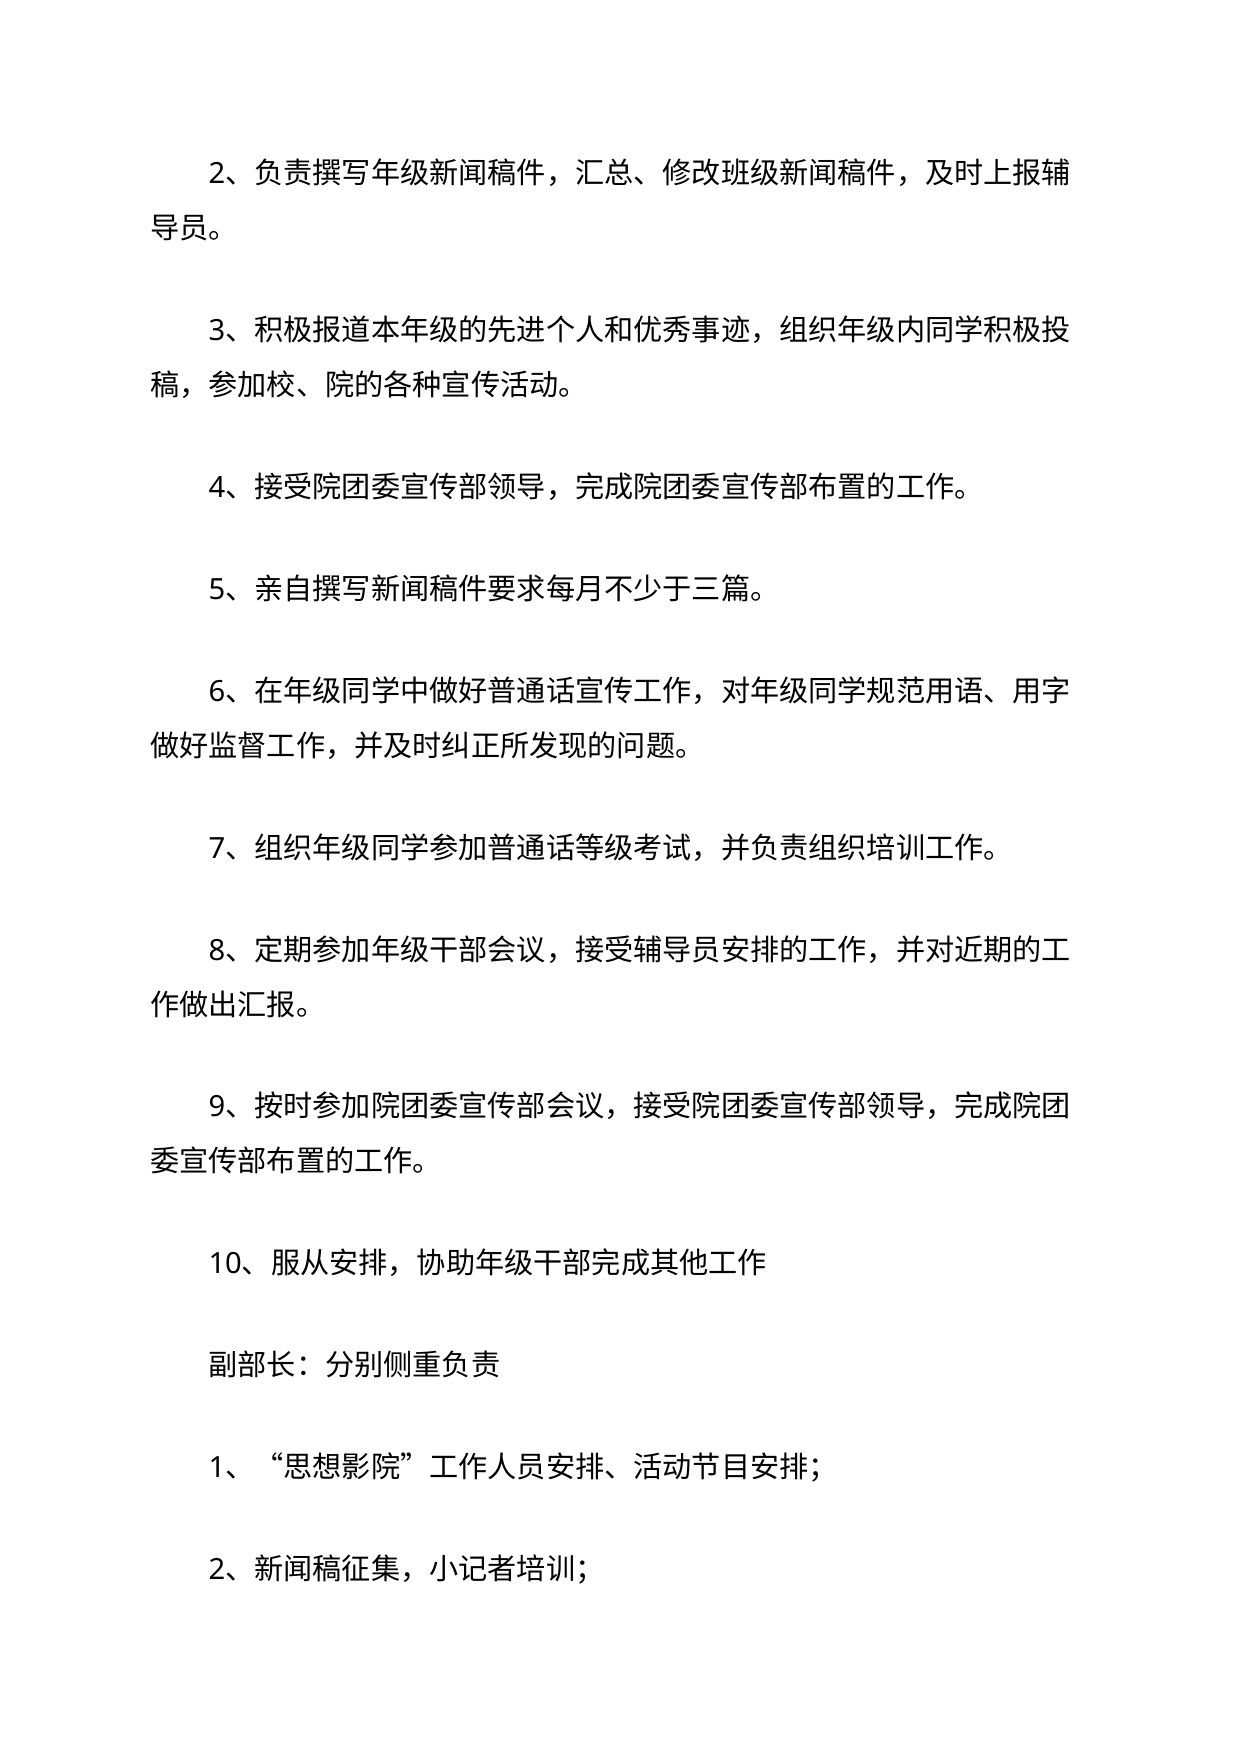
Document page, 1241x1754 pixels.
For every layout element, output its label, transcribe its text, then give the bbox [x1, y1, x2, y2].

text 4、接受院团委宣传部领导，完成院团委宣传部布置的工作。 [150, 463, 1090, 506]
text 7、组织年级同学参加普通话等级考试，并负责组织培训工作。 [150, 824, 1090, 867]
text 10、服从安排，协助年级干部完成其他工作 [150, 1240, 1090, 1282]
text 副部长：分别侧重负责 [150, 1342, 1090, 1384]
text 2、新闻稿征集，小记者培训； [150, 1546, 1090, 1588]
text 1、“思想影院”工作人员安排、活动节目安排； [150, 1443, 1090, 1486]
text 8、定期参加年级干部会议，接受辅导员安排的工作，并对近期的工作做出汇报。 [150, 926, 1090, 1023]
text 2、负责撰写年级新闻稿件，汇总、修改班级新闻稿件，及时上报辅导员。 [150, 150, 1090, 247]
text 9、按时参加院团委宣传部会议，接受院团委宣传部领导，完成院团委宣传部布置的工作。 [150, 1083, 1090, 1180]
text 3、积极报道本年级的先进个人和优秀事迹，组织年级内同学积极投稿，参加校、院的各种宣传活动。 [150, 307, 1090, 404]
text 6、在年级同学中做好普通话宣传工作，对年级同学规范用语、用字做好监督工作，并及时纠正所发现的问题。 [150, 667, 1090, 765]
text 5、亲自撰写新闻稿件要求每月不少于三篇。 [150, 566, 1090, 608]
